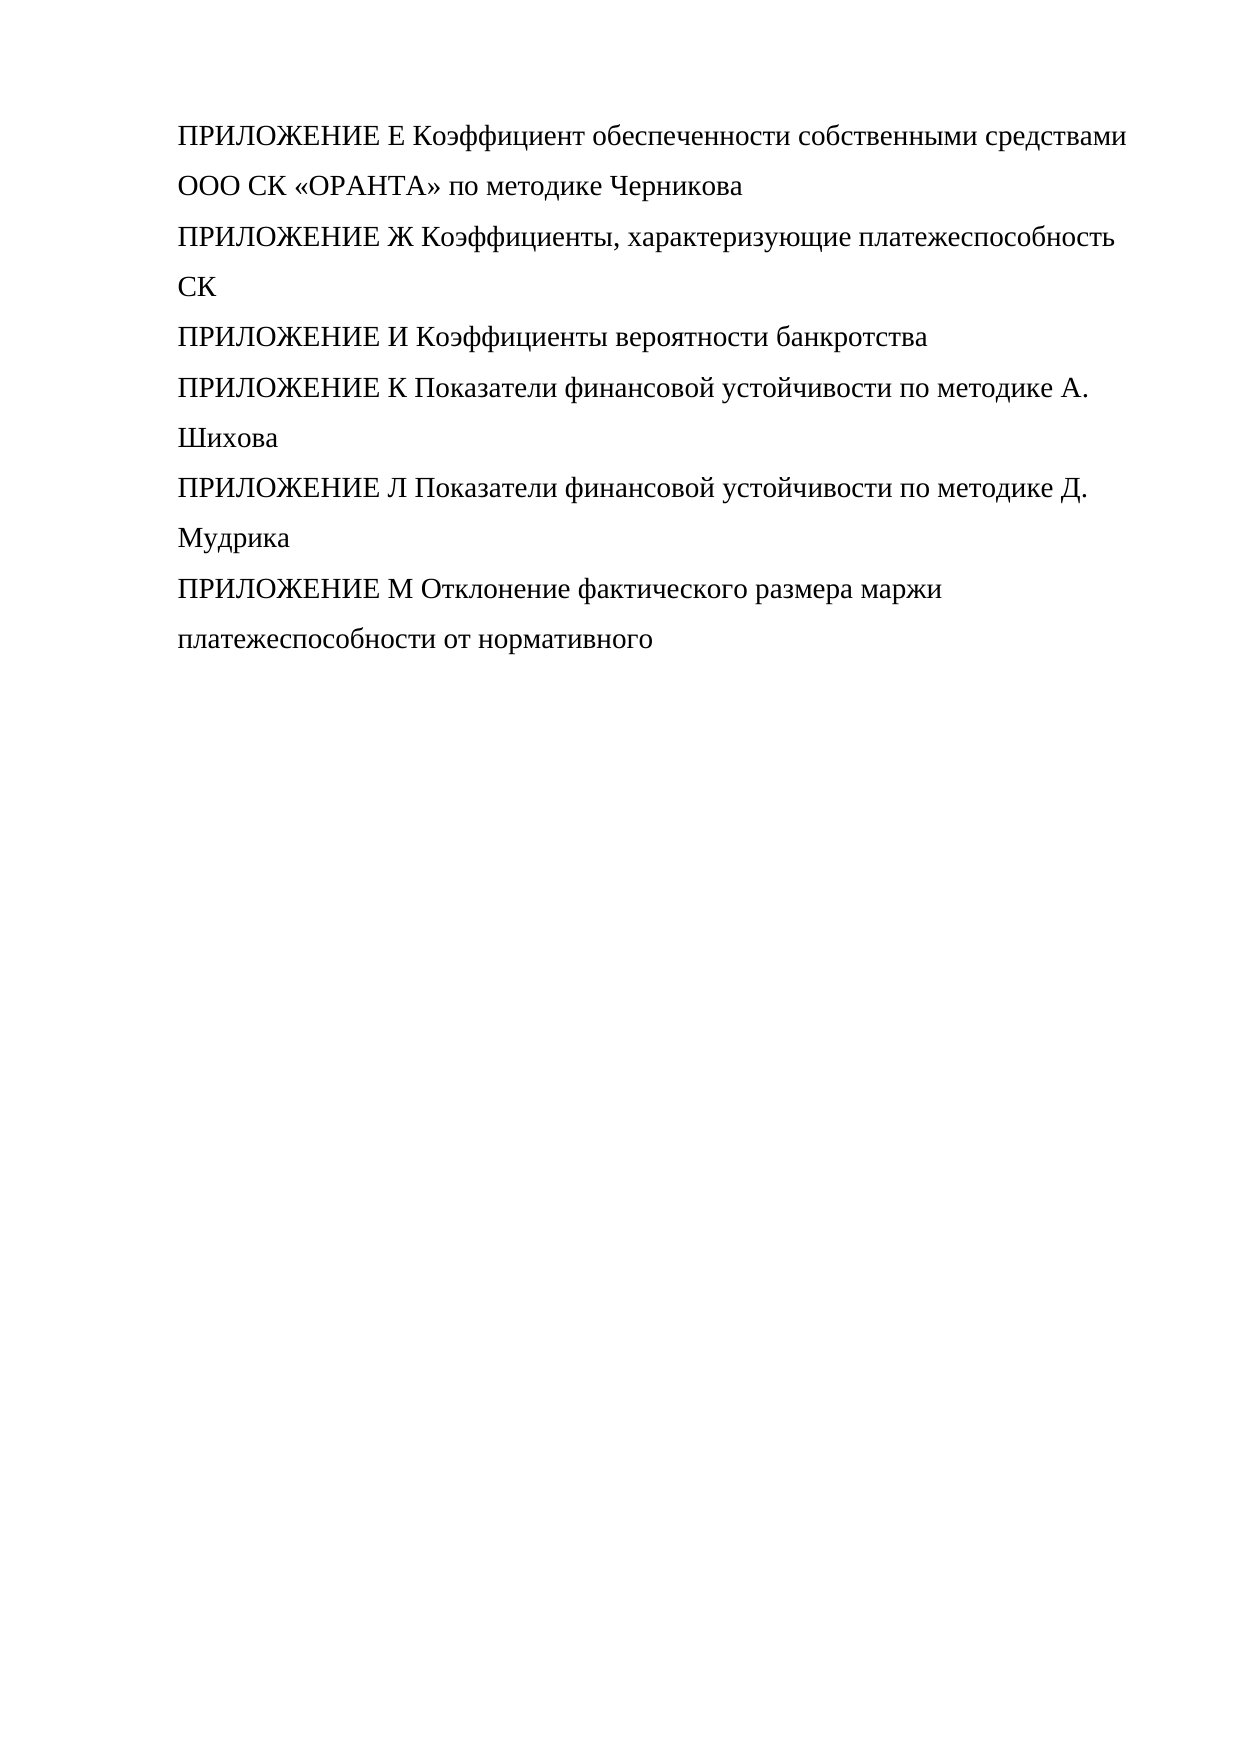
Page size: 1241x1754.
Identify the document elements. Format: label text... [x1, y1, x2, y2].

text ПРИЛОЖЕНИЕ И Коэффициенты вероятности банкротства [177, 319, 1152, 353]
text ПРИЛОЖЕНИЕ К Показатели финансовой устойчивости по методике А. Шихова [177, 370, 1152, 453]
text ПРИЛОЖЕНИЕ Л Показатели финансовой устойчивости по методике Д. Мудрика [177, 470, 1152, 554]
text ПРИЛОЖЕНИЕ Ж Коэффициенты, характеризующие платежеспособность СК [177, 219, 1152, 303]
text ПРИЛОЖЕНИЕ М Отклонение фактического размера маржи платежеспособности от нормативного [177, 571, 1152, 655]
text ПРИЛОЖЕНИЕ Е Коэффициент обеспеченности собственными средствами ООО СК «ОРАНТА» по методике Черникова [177, 118, 1152, 202]
